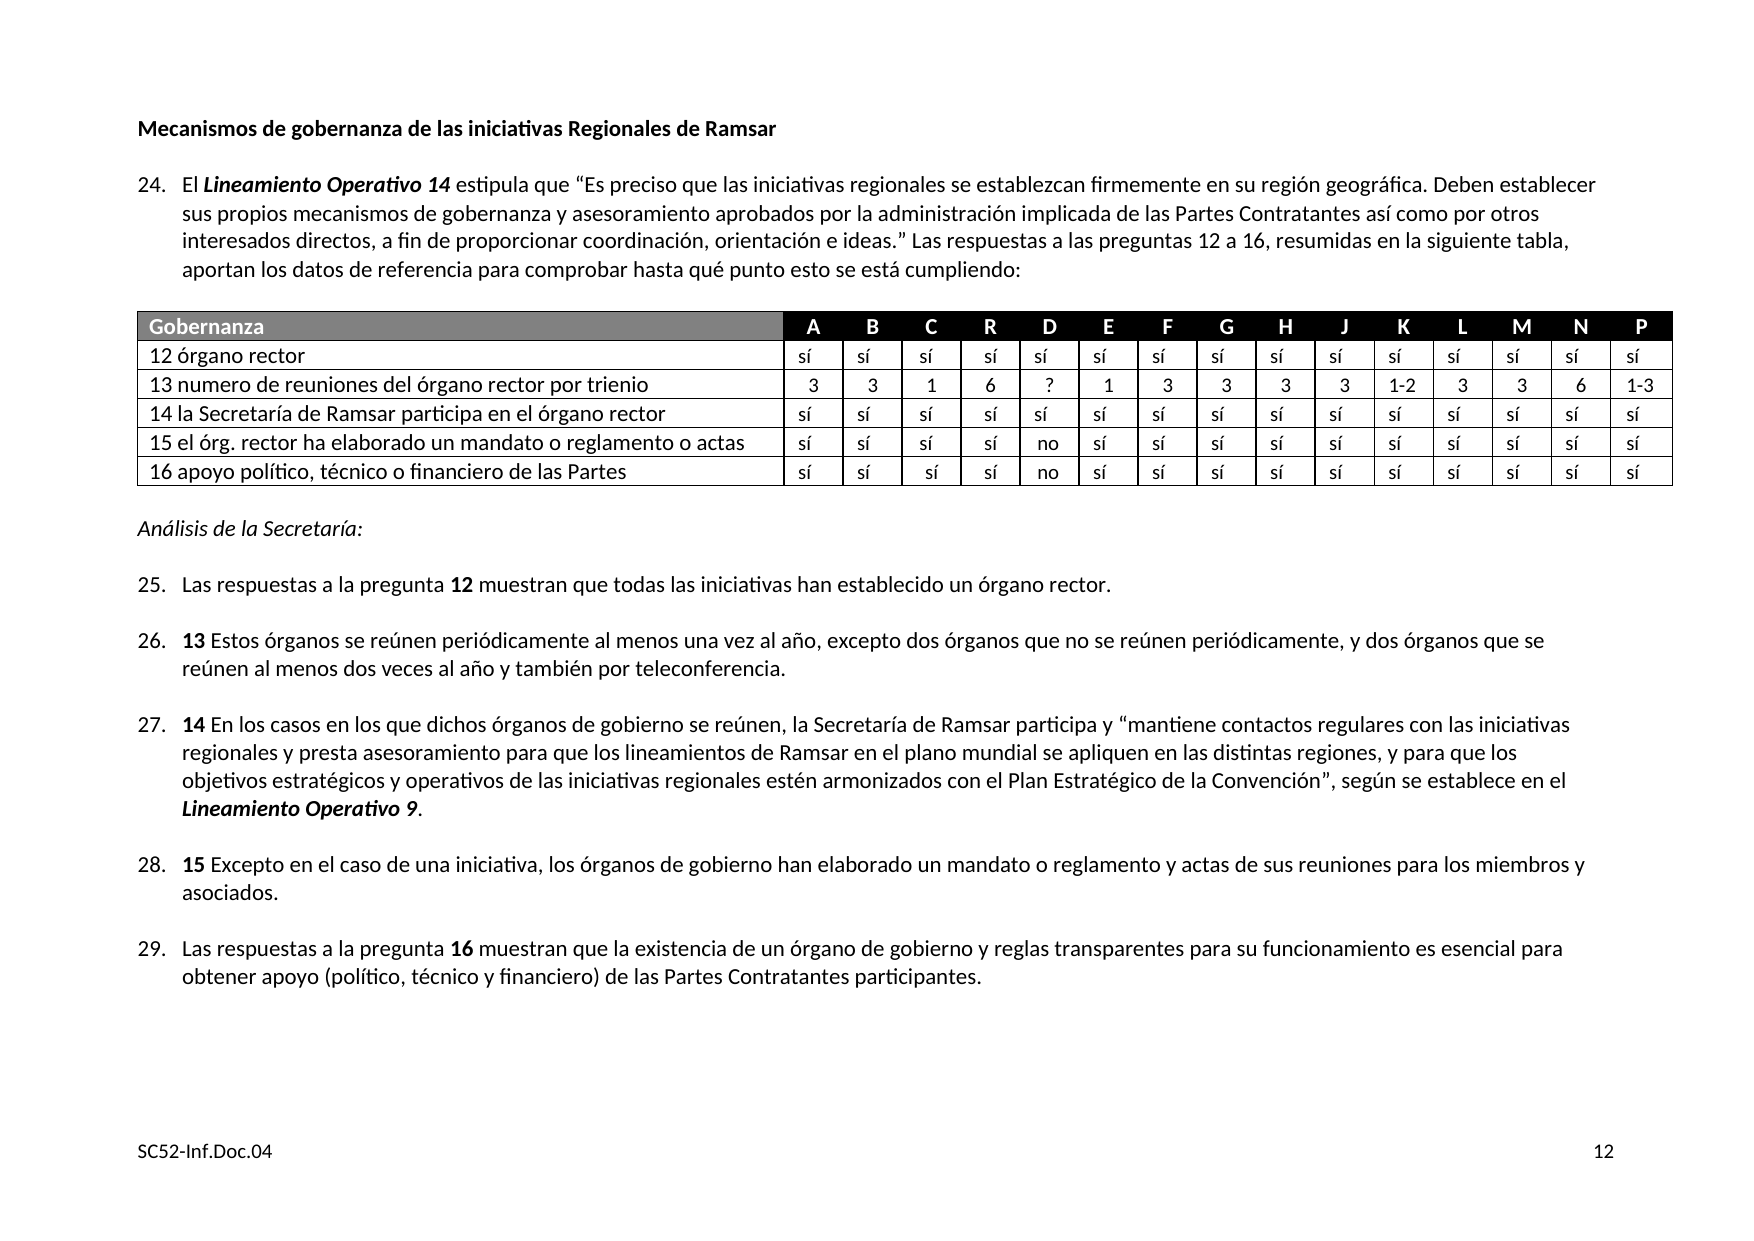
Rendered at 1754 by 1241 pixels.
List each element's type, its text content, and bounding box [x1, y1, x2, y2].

table_header L [1434, 312, 1492, 340]
table_cell sí [1139, 457, 1196, 485]
table_cell 6 [1552, 370, 1610, 398]
table_cell 3 [1434, 370, 1492, 398]
table_header B [844, 312, 901, 340]
table_cell sí [1316, 399, 1374, 427]
list Las respuestas a la pregunta 12 muestran que todas las iniciativas han establecido un órgano rector. [137, 570, 1609, 598]
table_cell sí [1316, 341, 1374, 369]
table_cell sí [1375, 341, 1433, 369]
table_cell sí [962, 428, 1019, 456]
table_cell sí [1021, 399, 1078, 427]
table_cell 3 [844, 370, 901, 398]
list Las respuestas a la pregunta 16 muestran que la existencia de un órgano de gobierno y reglas transparentes para su funcionamiento es esencial para obtener apoyo (político, técnico y financiero) de las Partes Contratantes participantes. [137, 934, 1609, 990]
table_cell sí [962, 341, 1019, 369]
table_cell sí [1552, 457, 1610, 485]
table_cell 16 apoyo político, técnico o financiero de las Partes [138, 457, 783, 485]
table_cell 1 [1080, 370, 1137, 398]
table_cell sí [1434, 428, 1492, 456]
text Mecanismos de gobernanza de las iniciativas Regionales de Ramsar [137, 114, 1609, 143]
table_header G [1198, 312, 1255, 340]
table_cell sí [1080, 399, 1137, 427]
table_cell sí [1375, 457, 1433, 485]
table_cell sí [1080, 428, 1137, 456]
table_cell sí [785, 341, 842, 369]
table_cell sí [1021, 341, 1078, 369]
table_header M [1493, 312, 1551, 340]
table_header C [903, 312, 960, 340]
table_header D [1021, 312, 1078, 340]
table_cell sí [844, 341, 901, 369]
table_cell sí [962, 457, 1019, 485]
table_cell sí [1198, 428, 1255, 456]
table_cell sí [1257, 428, 1314, 456]
list El Lineamiento Operativo 14 estipula que “Es preciso que las iniciativas regionales se establezcan firmemente en su región geográfica. Deben establecer sus propios mecanismos de gobernanza y asesoramiento aprobados por la administración implicada de las Partes Contratantes así como por otros interesados directos, a fin de proporcionar coordinación, orientación e ideas.” Las respuestas a las preguntas 12 a 16, resumidas en la siguiente tabla, aportan los datos de referencia para comprobar hasta qué punto esto se está cumpliendo: [137, 171, 1609, 283]
table_cell sí [1375, 428, 1433, 456]
table_cell 1-3 [1611, 370, 1672, 398]
table_cell sí [903, 399, 960, 427]
table_cell sí [1080, 341, 1137, 369]
list 14 En los casos en los que dichos órganos de gobierno se reúnen, la Secretaría de Ramsar participa y “mantiene contactos regulares con las iniciativas regionales y presta asesoramiento para que los lineamientos de Ramsar en el plano mundial se apliquen en las distintas regiones, y para que los objetivos estratégicos y operativos de las iniciativas regionales estén armonizados con el Plan Estratégico de la Convención”, según se establece en el Lineamiento Operativo 9. [137, 710, 1609, 822]
table_cell sí [1611, 428, 1672, 456]
table_cell sí [1611, 341, 1672, 369]
table_cell 1-2 [1375, 370, 1433, 398]
table_header H [1257, 312, 1314, 340]
table_header R [962, 312, 1019, 340]
table_cell sí [844, 457, 901, 485]
table_cell sí [903, 457, 960, 485]
table_cell sí [1198, 457, 1255, 485]
table_cell sí [1139, 399, 1196, 427]
table_cell sí [1257, 457, 1314, 485]
table_header K [1375, 312, 1433, 340]
table_cell sí [785, 457, 842, 485]
table_cell sí [1198, 399, 1255, 427]
table_header N [1552, 312, 1610, 340]
table_cell 15 el órg. rector ha elaborado un mandato o reglamento o actas [138, 428, 783, 456]
table_cell sí [1552, 399, 1610, 427]
table_cell sí [962, 399, 1019, 427]
table_header E [1080, 312, 1137, 340]
table_cell sí [785, 399, 842, 427]
table_cell sí [1375, 399, 1433, 427]
table_cell sí [844, 399, 901, 427]
table_cell 12 órgano rector [138, 341, 783, 369]
table_cell 3 [1257, 370, 1314, 398]
table_header P [1611, 312, 1672, 340]
table_cell sí [785, 428, 842, 456]
table_cell sí [903, 428, 960, 456]
table_cell sí [1139, 428, 1196, 456]
table_cell sí [1080, 457, 1137, 485]
table_cell sí [1139, 341, 1196, 369]
table_cell 13 numero de reuniones del órgano rector por trienio [138, 370, 783, 398]
table_cell 3 [1139, 370, 1196, 398]
table_cell sí [1493, 341, 1551, 369]
list 13 Estos órganos se reúnen periódicamente al menos una vez al año, excepto dos órganos que no se reúnen periódicamente, y dos órganos que se reúnen al menos dos veces al año y también por teleconferencia. [137, 626, 1609, 682]
table_cell 3 [1493, 370, 1551, 398]
table_cell sí [903, 341, 960, 369]
table_cell sí [844, 428, 901, 456]
table_cell 3 [785, 370, 842, 398]
table_cell sí [1434, 341, 1492, 369]
table_cell sí [1552, 341, 1610, 369]
table_header Gobernanza [138, 312, 783, 340]
table_cell sí [1257, 341, 1314, 369]
table_header F [1139, 312, 1196, 340]
table_cell sí [1493, 428, 1551, 456]
table_cell 3 [1198, 370, 1255, 398]
table_cell ? [1021, 370, 1078, 398]
table_cell sí [1493, 457, 1551, 485]
table_cell sí [1316, 428, 1374, 456]
table_cell 6 [962, 370, 1019, 398]
table_cell sí [1316, 457, 1374, 485]
table_cell sí [1611, 457, 1672, 485]
table_cell no [1021, 428, 1078, 456]
table_cell 1 [903, 370, 960, 398]
table_header A [785, 312, 842, 340]
table_cell no [1021, 457, 1078, 485]
table_cell sí [1493, 399, 1551, 427]
table_cell sí [1611, 399, 1672, 427]
table_cell sí [1434, 457, 1492, 485]
list 15 Excepto en el caso de una iniciativa, los órganos de gobierno han elaborado un mandato o reglamento y actas de sus reuniones para los miembros y asociados. [137, 850, 1609, 906]
table_cell sí [1552, 428, 1610, 456]
list Análisis de la Secretaría: [137, 514, 1609, 542]
table_cell sí [1198, 341, 1255, 369]
table_cell sí [1257, 399, 1314, 427]
table_cell sí [1434, 399, 1492, 427]
table_cell 14 la Secretaría de Ramsar participa en el órgano rector [138, 399, 783, 427]
table_header J [1316, 312, 1374, 340]
table_cell 3 [1316, 370, 1374, 398]
